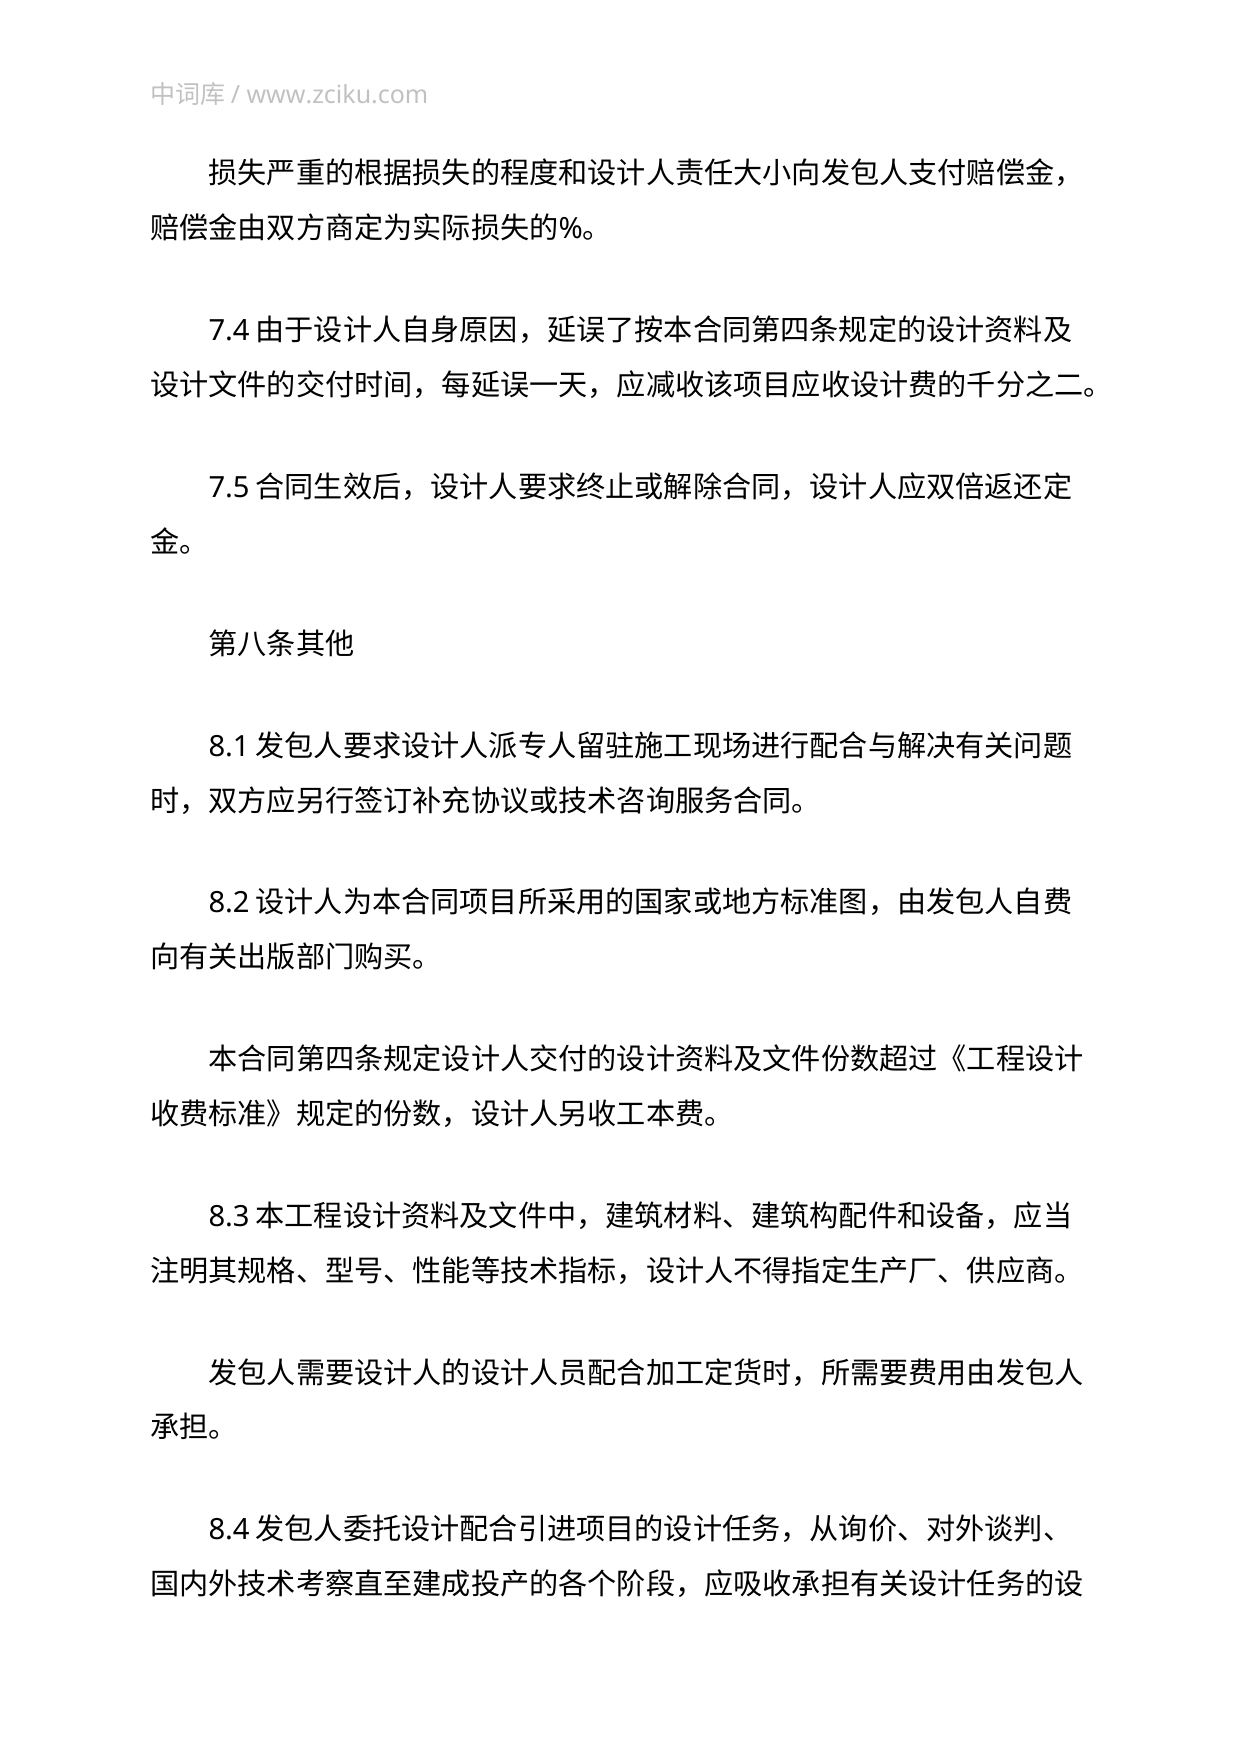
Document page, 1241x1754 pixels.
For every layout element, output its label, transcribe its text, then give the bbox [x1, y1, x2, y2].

text 损失严重的根据损失的程度和设计人责任大小向发包人支付赔偿金，赔偿金由双方商定为实际损失的%。 [150, 150, 1090, 247]
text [150, 1506, 1090, 1603]
text 本合同第四条规定设计人交付的设计资料及文件份数超过《工程设计收费标准》规定的份数，设计人另收工本费。 [150, 1036, 1090, 1133]
text 7.5合同生效后，设计人要求终止或解除合同，设计人应双倍返还定金。 [150, 464, 1090, 561]
text 8.3本工程设计资料及文件中，建筑材料、建筑构配件和设备，应当注明其规格、型号、性能等技术指标，设计人不得指定生产厂、供应商。 [150, 1192, 1090, 1290]
text 7.4由于设计人自身原因，延误了按本合同第四条规定的设计资料及设计文件的交付时间，每延误一天，应减收该项目应收设计费的千分之二。 [150, 307, 1090, 404]
text 8.2设计人为本合同项目所采用的国家或地方标准图，由发包人自费向有关出版部门购买。 [150, 879, 1090, 976]
text 8.1发包人要求设计人派专人留驻施工现场进行配合与解决有关问题时，双方应另行签订补充协议或技术咨询服务合同。 [150, 722, 1090, 819]
text 发包人需要设计人的设计人员配合加工定货时，所需要费用由发包人承担。 [150, 1349, 1090, 1446]
text 第八条其他 [150, 620, 1090, 663]
